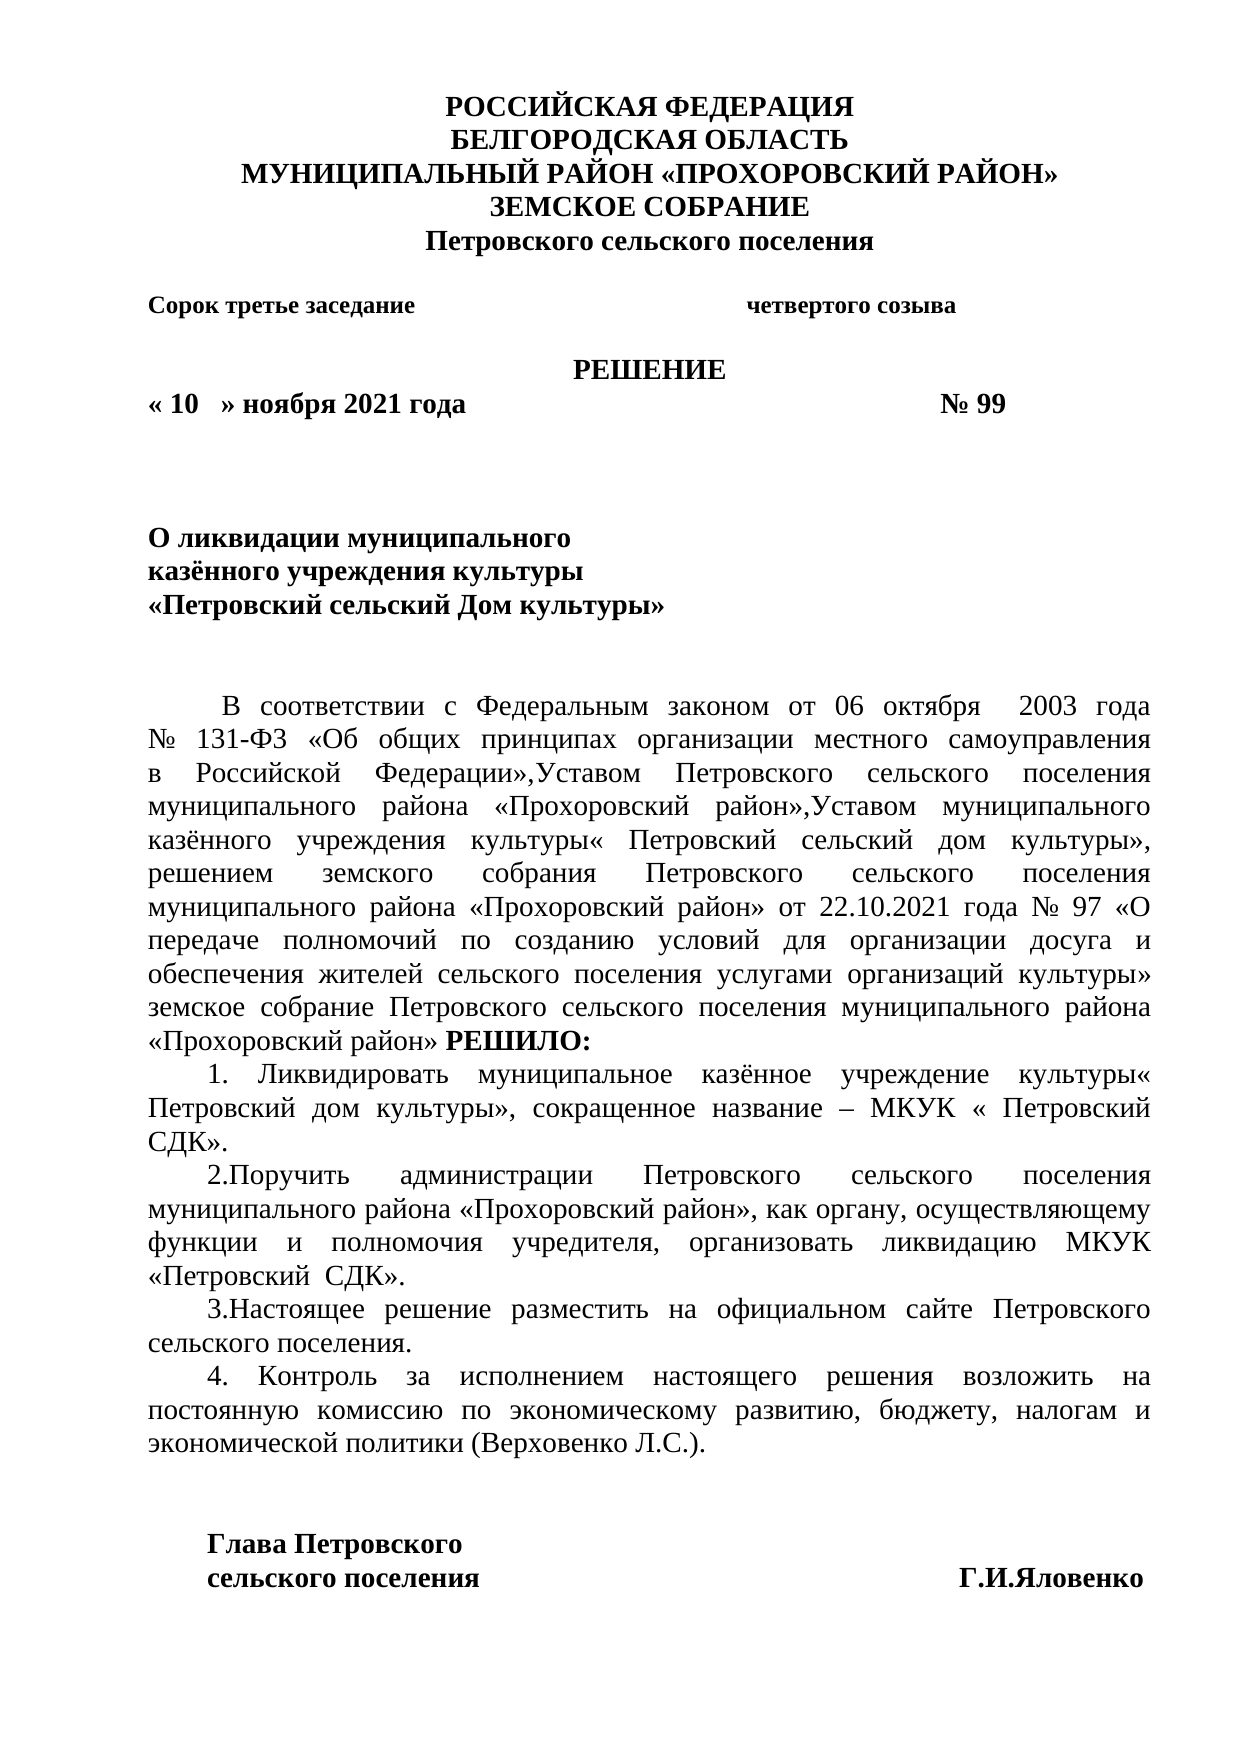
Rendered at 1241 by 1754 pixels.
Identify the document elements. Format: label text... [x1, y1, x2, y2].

text РЕШЕНИЕ [148, 352, 1152, 386]
text О ликвидации муниципального [148, 520, 1152, 553]
text сельского поселения Г.И.Яловенко [148, 1560, 1152, 1593]
text 1. Ликвидировать муниципальное казённое учреждение культуры« Петровский дом культуры», сокращенное название – МКУК « Петровский СДК». [148, 1057, 1152, 1157]
text 2.Поручить администрации Петровского сельского поселения муниципального района «Прохоровский район», как органу, осуществляющему функции и полномочия учредителя, организовать ликвидацию МКУК «Петровский СДК». [148, 1157, 1152, 1291]
text РОССИЙСКАЯ ФЕДЕРАЦИЯ БЕЛГОРОДСКАЯ ОБЛАСТЬ МУНИЦИПАЛЬНЫЙ РАЙОН «ПРОХОРОВСКИЙ РАЙОН» ЗЕМСКОЕ СОБРАНИЕ [148, 89, 1152, 223]
text Сорок третье заседание четвертого созыва [148, 290, 1152, 319]
text Петровского сельского поселения [148, 223, 1152, 256]
text « 10 » ноября 2021 года № 99 [148, 386, 1152, 419]
text «Петровский сельский Дом культуры» [148, 587, 1152, 621]
text Глава Петровского [148, 1526, 1152, 1560]
text В соответствии с Федеральным законом от 06 октября 2003 года № 131-Ф3 «Об общих принципах организации местного самоуправления в Российской Федерации»,Уставом Петровского сельского поселения муниципального района «Прохоровский район»,Уставом муниципального казённого учреждения культуры« Петровский сельский дом культуры», решением земского собрания Петровского сельского поселения муниципального района «Прохоровский район» от 22.10.2021 года № 97 «О передаче полномочий по созданию условий для организации досуга и обеспечения жителей сельского поселения услугами организаций культуры» земское собрание Петровского сельского поселения муниципального района «Прохоровский район» РЕШИЛО: [148, 688, 1152, 1057]
text 4. Контроль за исполнением настоящего решения возложить на постоянную комиссию по экономическому развитию, бюджету, налогам и экономической политики (Верховенко Л.С.). [148, 1358, 1152, 1459]
text казённого учреждения культуры [148, 553, 1152, 587]
text 3.Настоящее решение разместить на официальном сайте Петровского сельского поселения. [148, 1291, 1152, 1358]
